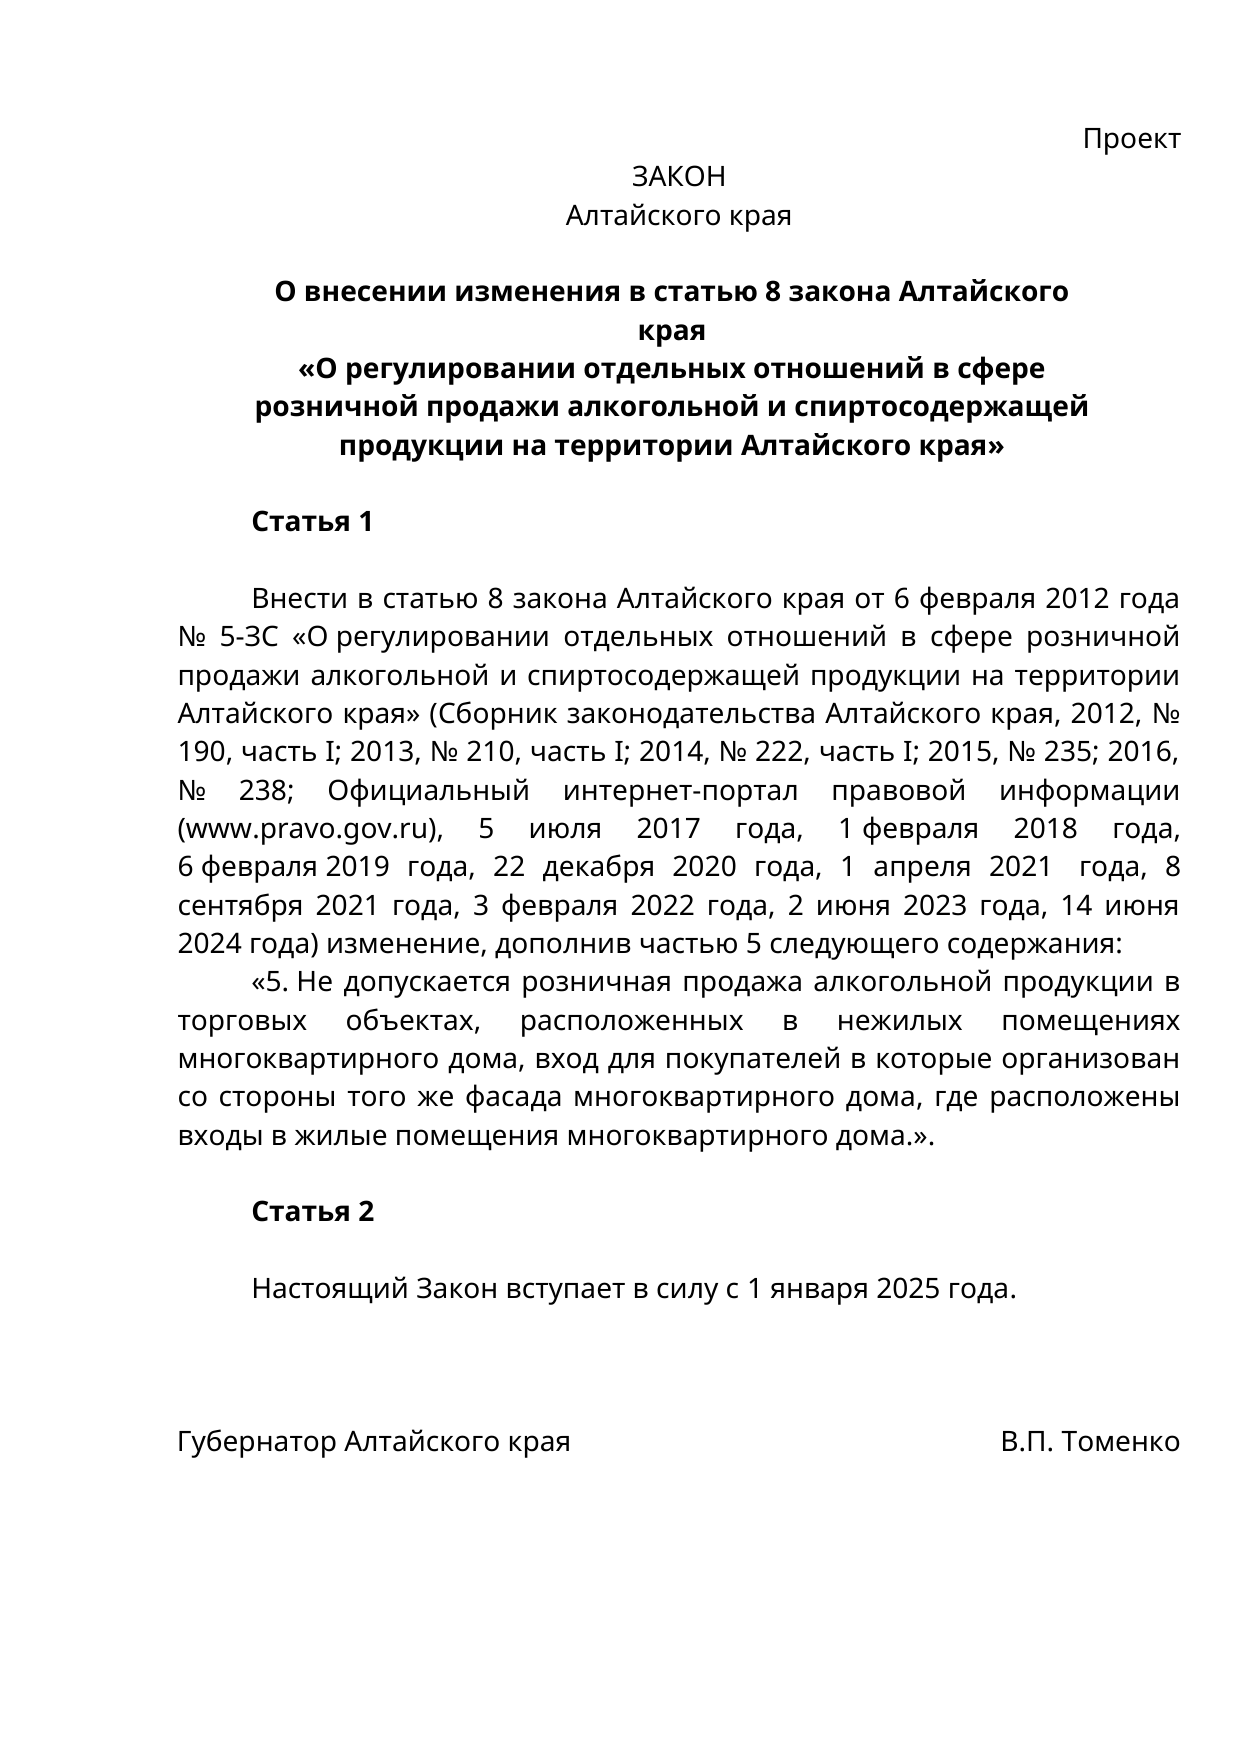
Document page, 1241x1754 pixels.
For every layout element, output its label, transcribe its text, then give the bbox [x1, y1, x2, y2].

subtitle «О регулировании отдельных отношений в сфере розничной продажи алкогольной и спиртосодержащей продукции на территории Алтайского края» [251, 348, 1093, 463]
text Внести в статью 8 закона Алтайского края от 6 февраля 2012 года № 5-ЗС «О регулировании отдельных отношений в сфере розничной продажи алкогольной и спиртосодержащей продукции на территории Алтайского края» (Сборник законодательства Алтайского края, 2012, № 190, часть I; 2013, № 210, часть I; 2014, № 222, часть I; 2015, № 235; 2016, № 238; Официальный интернет-портал правовой информации (www.pravo.gov.ru), 5 июля 2017 года, 1 февраля 2018 года, 6 февраля 2019 года, 22 декабря 2020 года, 1 апреля 2021 года, 8 сентября 2021 года, 3 февраля 2022 года, 2 июня 2023 года, 14 июня 2024 года) изменение, дополнив частью 5 следующего содержания: [177, 578, 1181, 961]
text Алтайского края [266, 195, 1092, 233]
text Статья 1 [177, 501, 1181, 540]
table_header В.П. Томенко [679, 1421, 1180, 1460]
text ЗАКОН [266, 156, 1092, 195]
text Проект [266, 118, 1181, 156]
list «5. Не допускается розничная продажа алкогольной продукции в торговых объектах, расположенных в нежилых помещениях многоквартирного дома, вход для покупателей в которые организован со стороны того же фасада многоквартирного дома, где расположены входы в жилые помещения многоквартирного дома.». [177, 961, 1181, 1153]
table_header Губернатор Алтайского края [177, 1421, 679, 1460]
subtitle О внесении изменения в статью 8 закона Алтайского края [251, 271, 1093, 348]
text Настоящий Закон вступает в силу с 1 января 2025 года. [177, 1268, 1181, 1306]
text Статья 2 [177, 1191, 1181, 1230]
